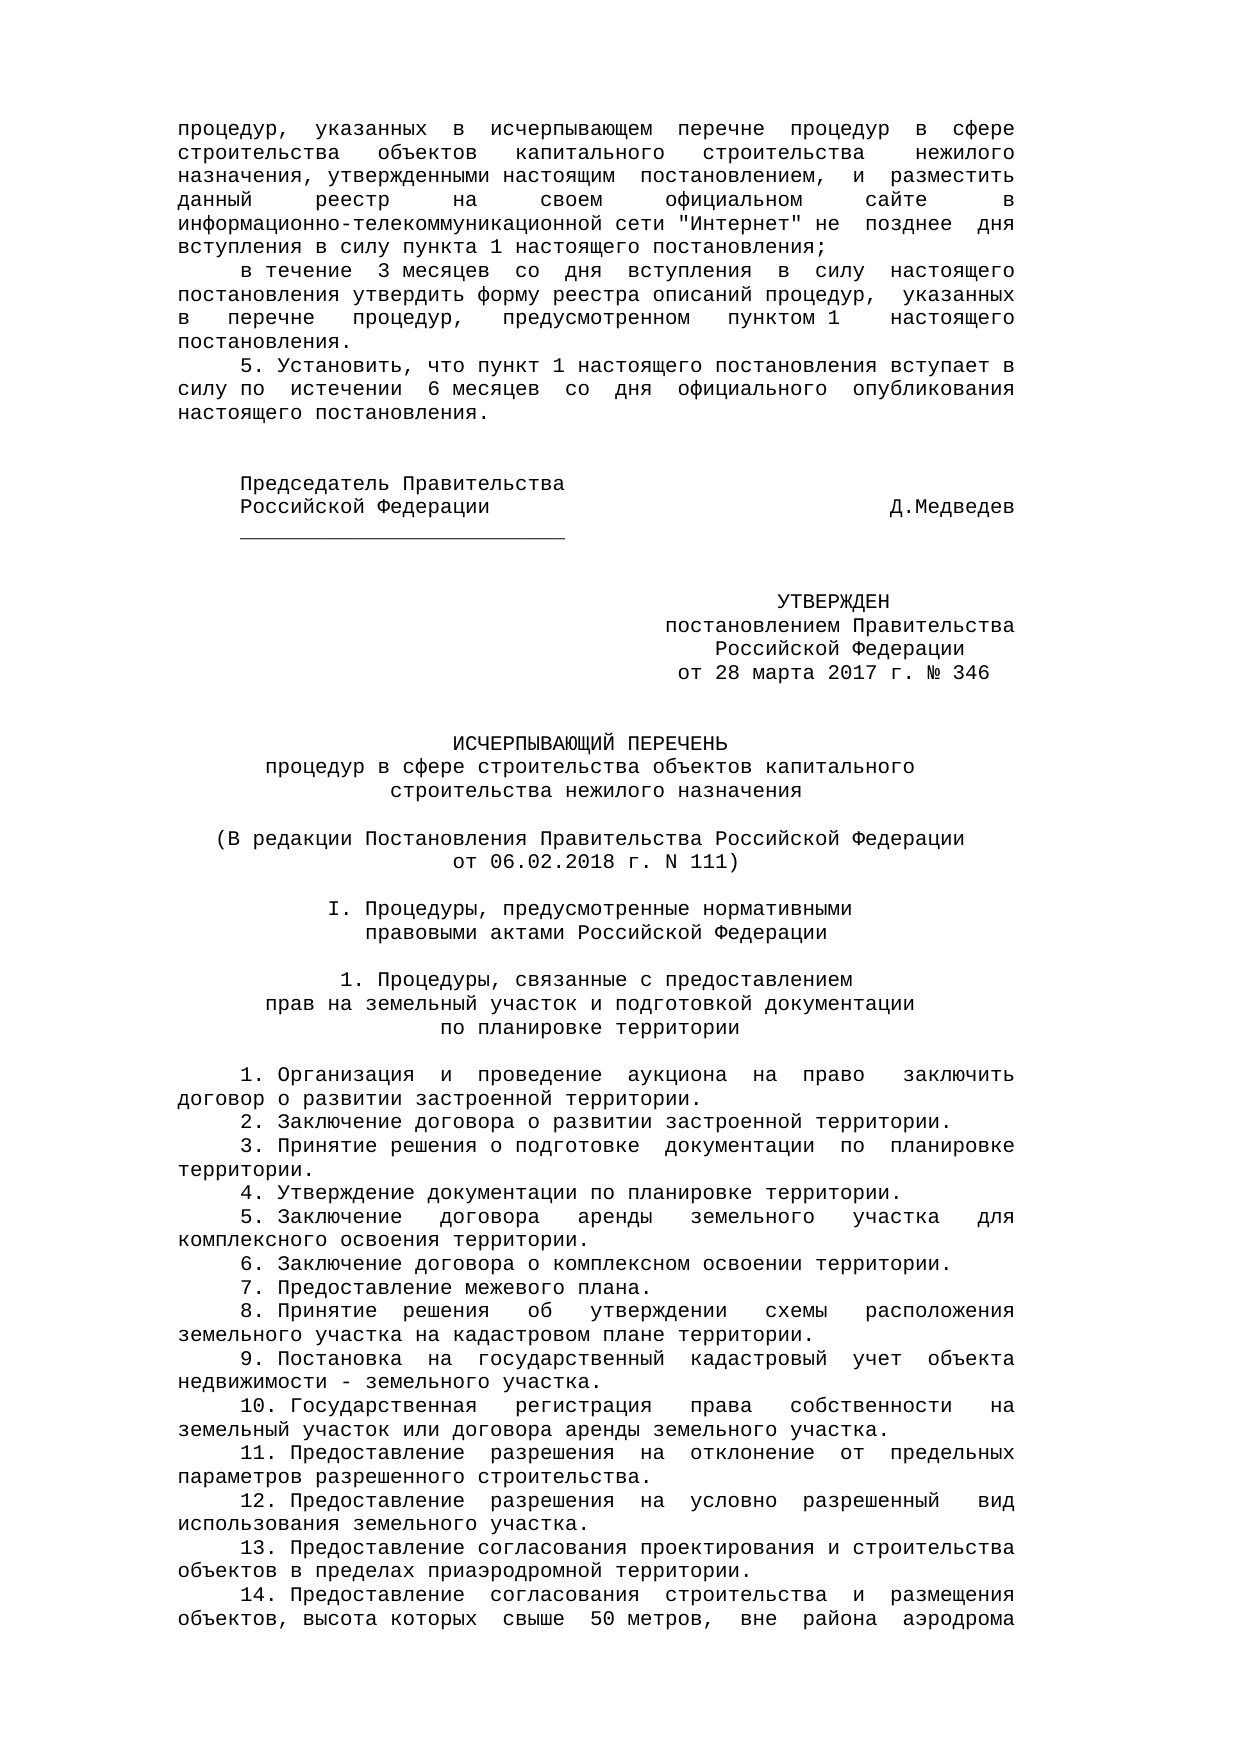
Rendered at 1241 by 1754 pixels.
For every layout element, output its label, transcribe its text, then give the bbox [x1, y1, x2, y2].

text 10. Государственная регистрация права собственности на [177, 1395, 1152, 1419]
text прав на земельный участок и подготовкой документации [177, 993, 1152, 1017]
text назначения, утвержденными настоящим постановлением, и разместить [177, 165, 1152, 189]
text 12. Предоставление разрешения на условно разрешенный вид [177, 1489, 1152, 1513]
text от 28 марта 2017 г. № 346 [177, 662, 1152, 686]
text УТВЕРЖДЕН [177, 591, 1152, 615]
text земельного участка на кадастровом плане территории. [177, 1324, 1152, 1348]
text по планировке территории [177, 1017, 1152, 1040]
text процедур в сфере строительства объектов капитального [177, 757, 1152, 780]
text 2. Заключение договора о развитии застроенной территории. [177, 1111, 1152, 1135]
text строительства объектов капитального строительства нежилого [177, 142, 1152, 165]
text 1. Организация и проведение аукциона на право заключить [177, 1064, 1152, 1088]
text информационно-телекоммуникационной сети "Интернет" не позднее дня [177, 213, 1152, 236]
text постановления утвердить форму реестра описаний процедур, указанных [177, 284, 1152, 307]
text объектов, высота которых свыше 50 метров, вне района аэродрома [177, 1608, 1152, 1631]
text 3. Принятие решения о подготовке документации по планировке [177, 1135, 1152, 1158]
text 6. Заключение договора о комплексном освоении территории. [177, 1253, 1152, 1277]
text использования земельного участка. [177, 1513, 1152, 1537]
text 5. Заключение договора аренды земельного участка для [177, 1206, 1152, 1229]
text процедур, указанных в исчерпывающем перечне процедур в сфере [177, 118, 1152, 142]
text от 06.02.2018 г. N 111) [177, 851, 1152, 875]
text 14. Предоставление согласования строительства и размещения [177, 1584, 1152, 1608]
text комплексного освоения территории. [177, 1229, 1152, 1253]
text вступления в силу пункта 1 настоящего постановления; [177, 236, 1152, 260]
text земельный участок или договора аренды земельного участка. [177, 1419, 1152, 1442]
text параметров разрешенного строительства. [177, 1466, 1152, 1489]
text настоящего постановления. [177, 402, 1152, 426]
text 5. Установить, что пункт 1 настоящего постановления вступает в [177, 354, 1152, 378]
text Российской Федерации [177, 638, 1152, 662]
text 9. Постановка на государственный кадастровый учет объекта [177, 1348, 1152, 1371]
text Председатель Правительства [177, 473, 1152, 496]
text Российской Федерации Д.Медведев [177, 496, 1152, 520]
text 8. Принятие решения об утверждении схемы расположения [177, 1300, 1152, 1324]
text правовыми актами Российской Федерации [177, 922, 1152, 946]
text в перечне процедур, предусмотренном пунктом 1 настоящего [177, 307, 1152, 331]
text в течение 3 месяцев со дня вступления в силу настоящего [177, 260, 1152, 284]
text постановлением Правительства [177, 615, 1152, 638]
text объектов в пределах приаэродромной территории. [177, 1561, 1152, 1584]
text __________________________ [177, 520, 1152, 544]
text недвижимости - земельного участка. [177, 1371, 1152, 1395]
text данный реестр на своем официальном сайте в [177, 189, 1152, 213]
text ИСЧЕРПЫВАЮЩИЙ ПЕРЕЧЕНЬ [177, 733, 1152, 757]
text 4. Утверждение документации по планировке территории. [177, 1182, 1152, 1206]
text 11. Предоставление разрешения на отклонение от предельных [177, 1442, 1152, 1466]
text территории. [177, 1158, 1152, 1182]
text силу по истечении 6 месяцев со дня официального опубликования [177, 378, 1152, 402]
text постановления. [177, 331, 1152, 354]
text 1. Процедуры, связанные с предоставлением [177, 969, 1152, 993]
text 13. Предоставление согласования проектирования и строительства [177, 1537, 1152, 1561]
text 7. Предоставление межевого плана. [177, 1277, 1152, 1300]
text (В редакции Постановления Правительства Российской Федерации [177, 827, 1152, 851]
text строительства нежилого назначения [177, 780, 1152, 804]
text I. Процедуры, предусмотренные нормативными [177, 898, 1152, 922]
text договор о развитии застроенной территории. [177, 1088, 1152, 1111]
